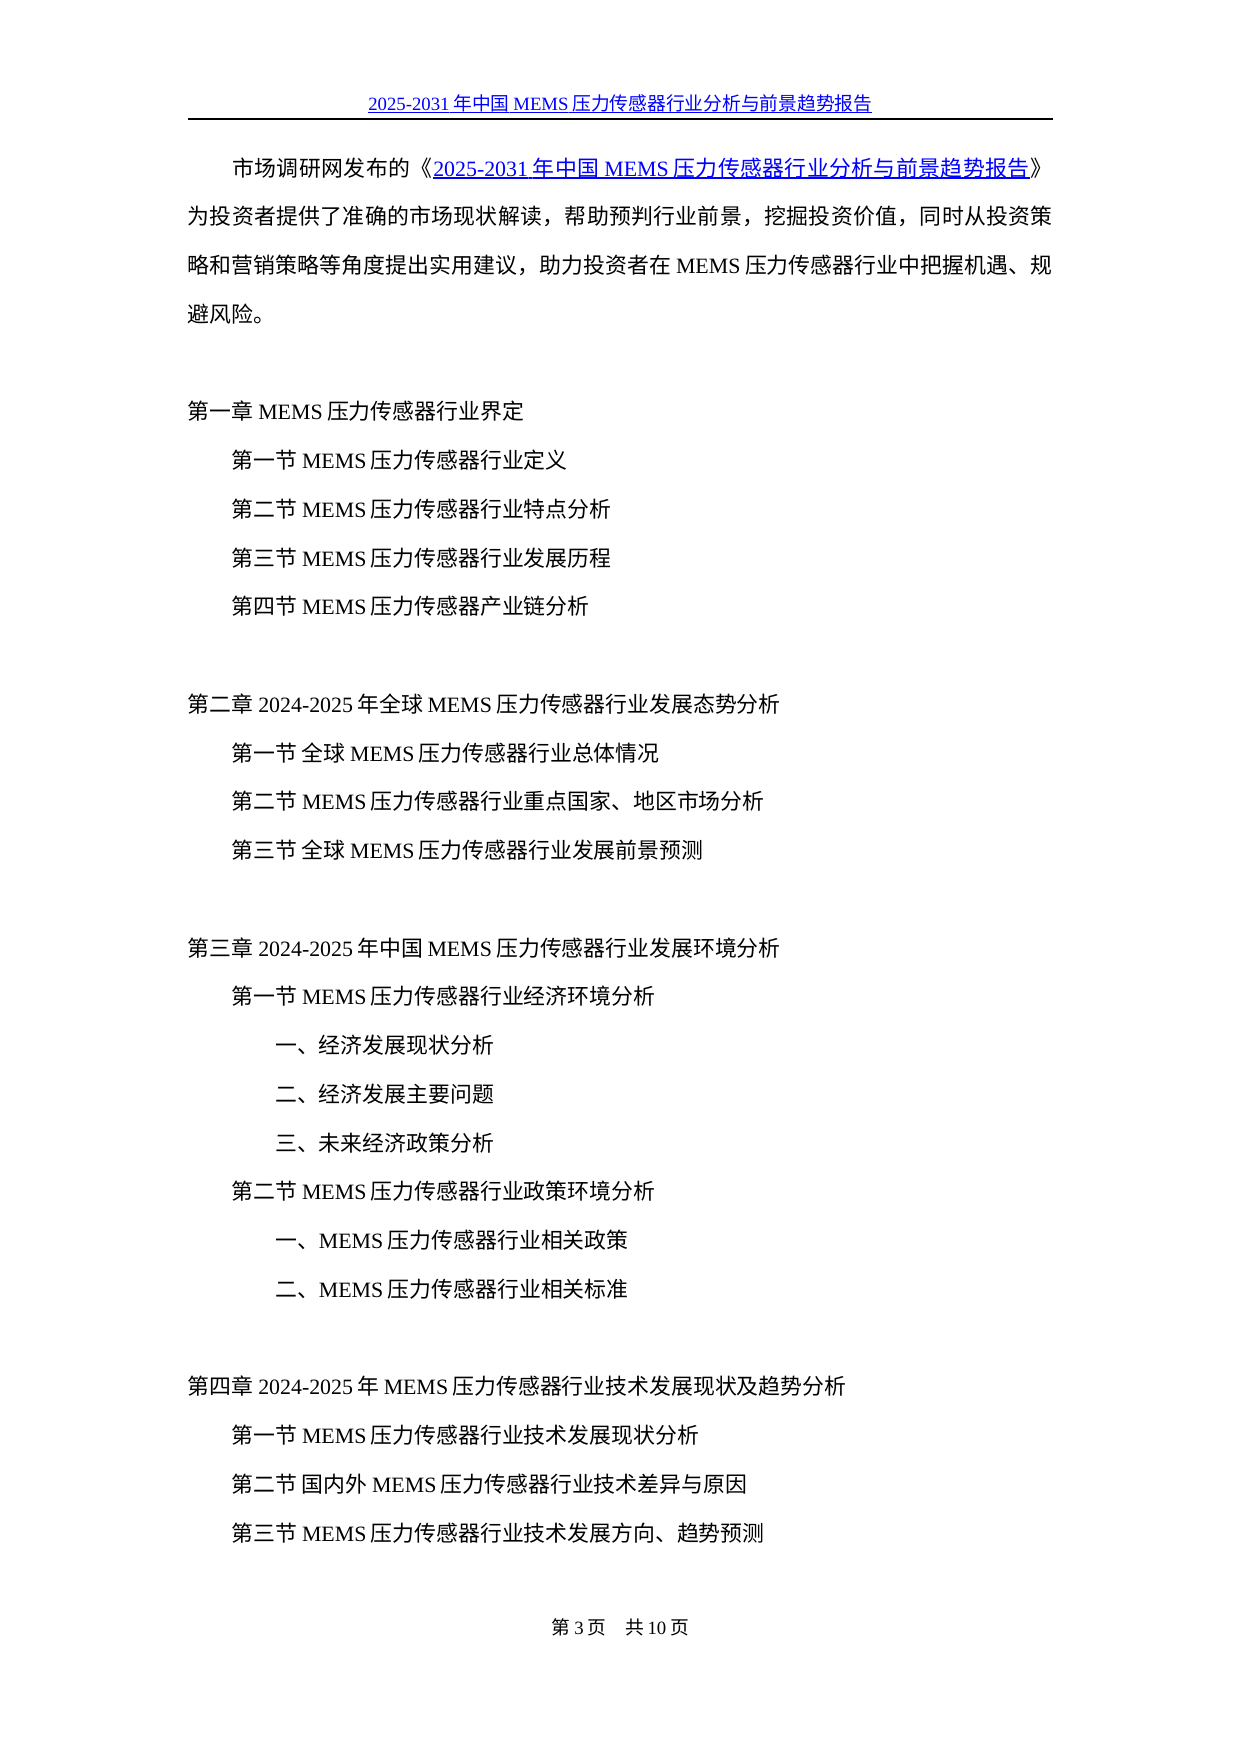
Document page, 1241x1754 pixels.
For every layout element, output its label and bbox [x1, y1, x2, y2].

text [187, 150, 1053, 1548]
